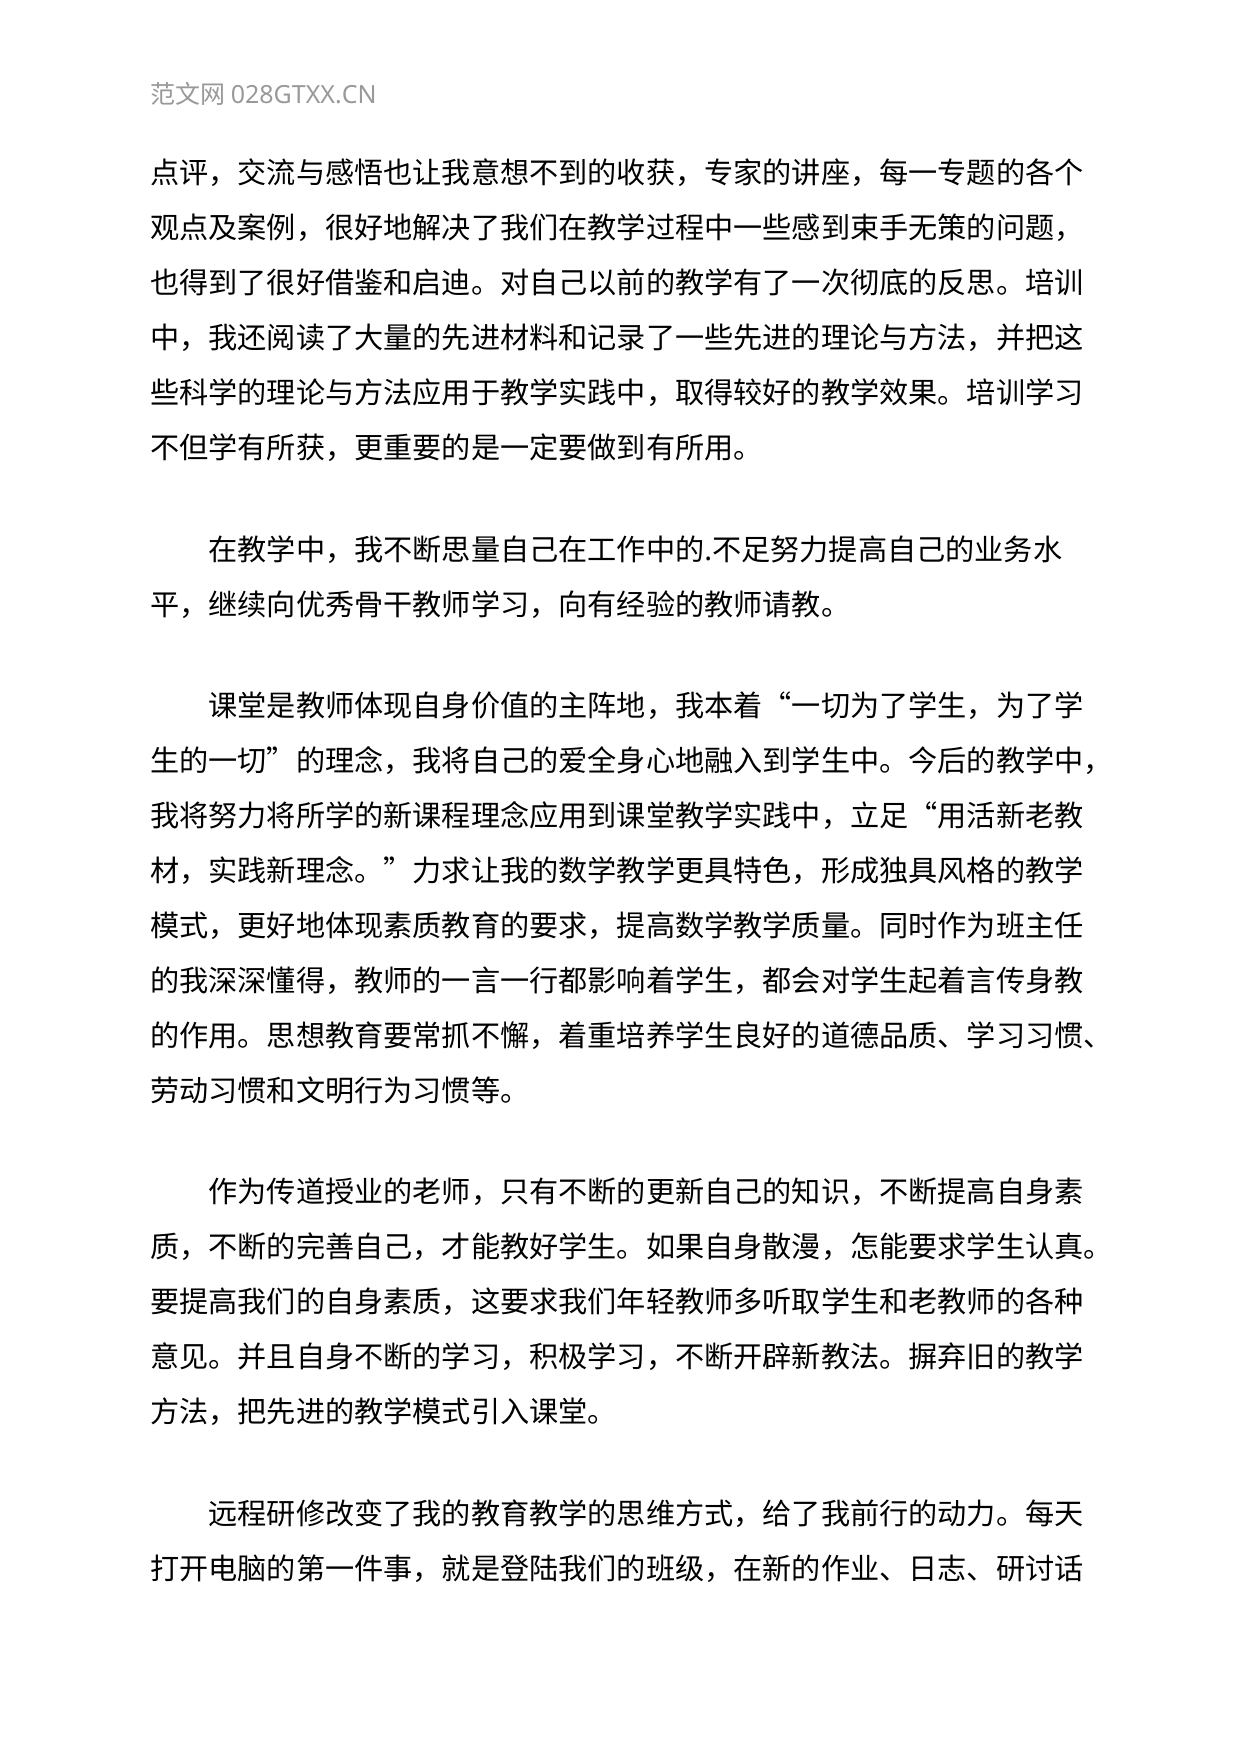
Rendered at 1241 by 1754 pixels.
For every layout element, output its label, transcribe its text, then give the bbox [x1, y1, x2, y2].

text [150, 1490, 1090, 1588]
text 课堂是教师体现自身价值的主阵地，我本着“一切为了学生，为了学生的一切”的理念，我将自己的爱全身心地融入到学生中。今后的教学中，我将努力将所学的新课程理念应用到课堂教学实践中，立足“用活新老教材，实践新理念。”力求让我的数学教学更具特色，形成独具风格的教学模式，更好地体现素质教育的要求，提高数学教学质量。同时作为班主任的我深深懂得，教师的一言一行都影响着学生，都会对学生起着言传身教的作用。思想教育要常抓不懈，着重培养学生良好的道德品质、学习习惯、劳动习惯和文明行为习惯等。 [150, 683, 1090, 1109]
text 在教学中，我不断思量自己在工作中的.不足努力提高自己的业务水平，继续向优秀骨干教师学习，向有经验的教师请教。 [150, 526, 1090, 623]
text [150, 150, 1090, 467]
text 作为传道授业的老师，只有不断的更新自己的知识，不断提高自身素质，不断的完善自己，才能教好学生。如果自身散漫，怎能要求学生认真。要提高我们的自身素质，这要求我们年轻教师多听取学生和老教师的各种意见。并且自身不断的学习，积极学习，不断开辟新教法。摒弃旧的教学方法，把先进的教学模式引入课堂。 [150, 1169, 1090, 1431]
